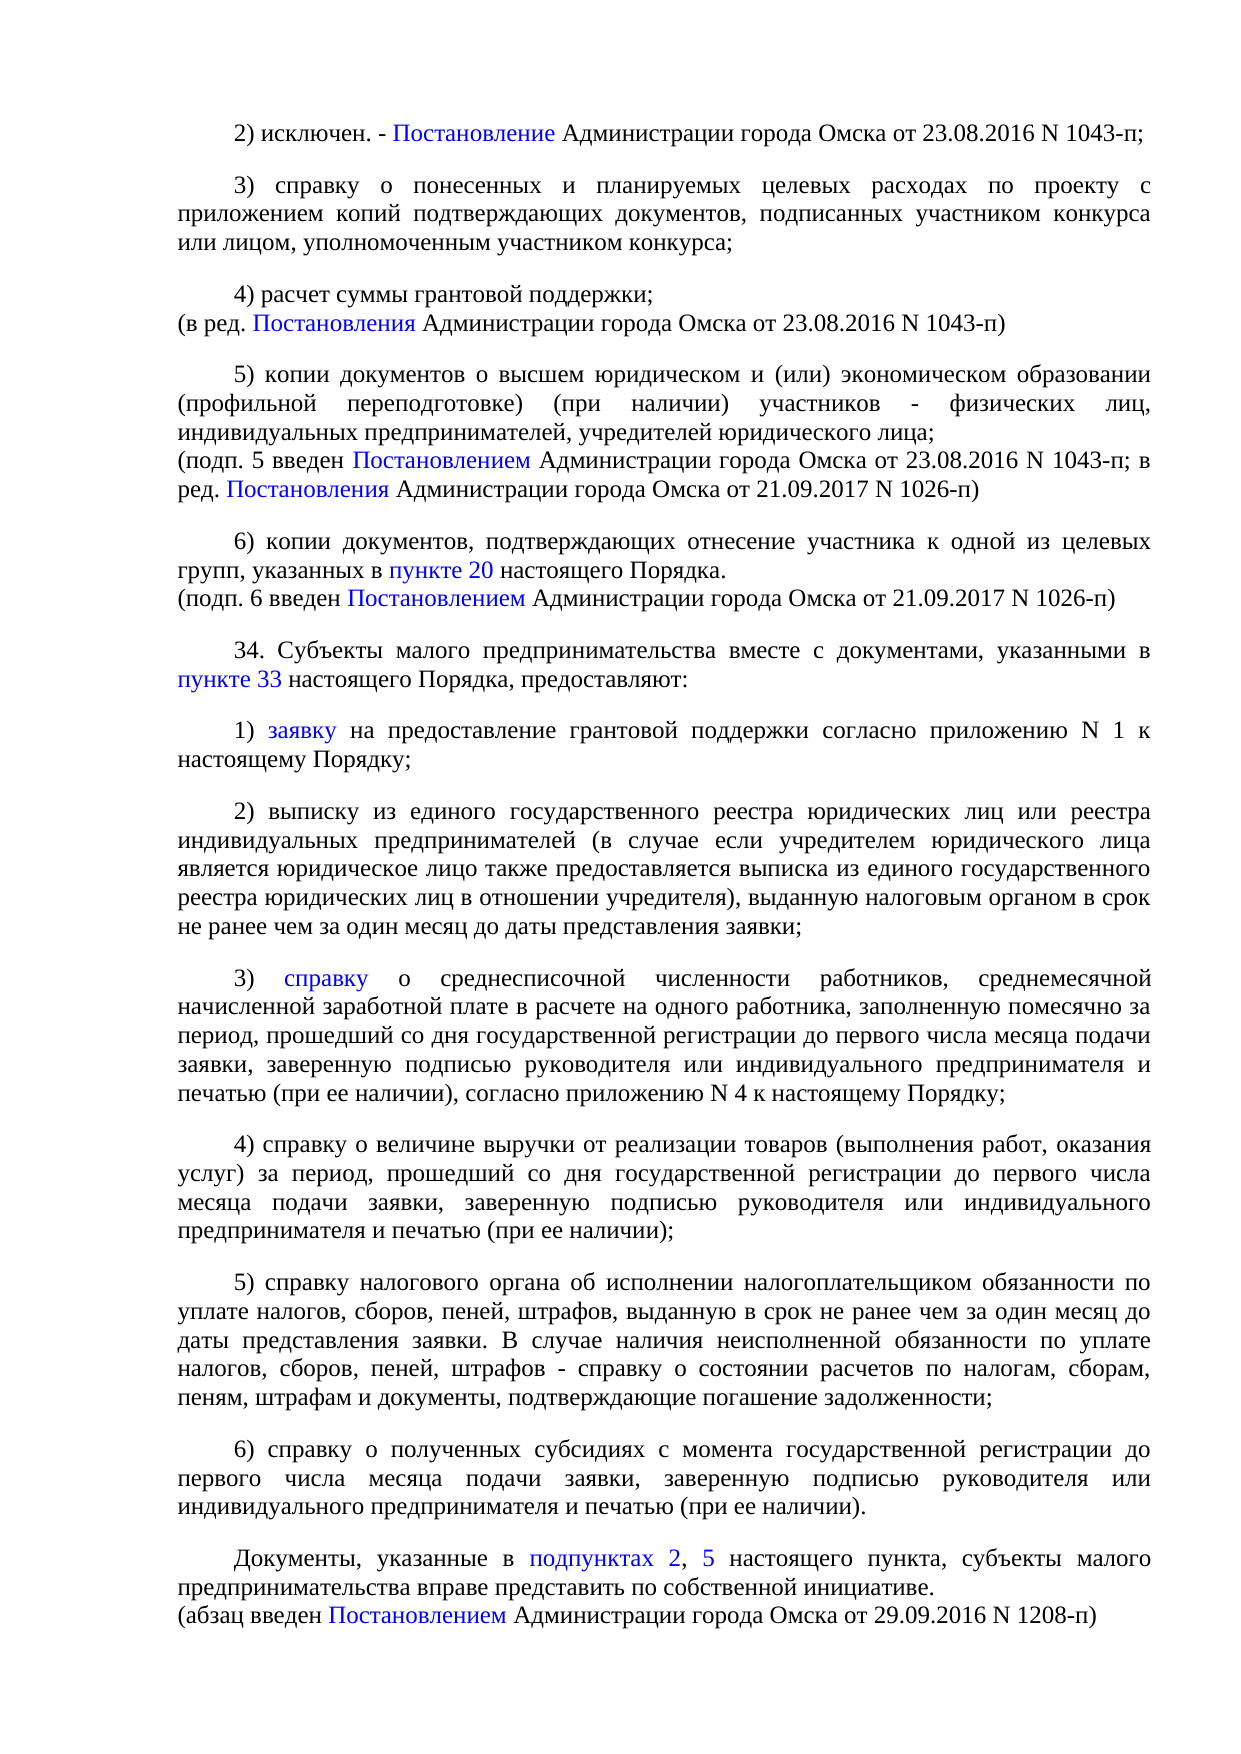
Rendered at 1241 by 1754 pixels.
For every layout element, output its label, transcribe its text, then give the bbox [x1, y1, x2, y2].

text 2) исключен. - Постановление Администрации города Омска от 23.08.2016 N 1043-п; [177, 118, 1152, 147]
text Документы, указанные в подпунктах 2, 5 настоящего пункта, субъекты малого предпринимательства вправе представить по собственной инициативе. [177, 1543, 1152, 1601]
text (подп. 5 введен Постановлением Администрации города Омска от 23.08.2016 N 1043-п; в ред. Постановления Администрации города Омска от 21.09.2017 N 1026-п) [177, 446, 1152, 503]
text (в ред. Постановления Администрации города Омска от 23.08.2016 N 1043-п) [177, 308, 1152, 336]
text 6) справку о полученных субсидиях с момента государственной регистрации до первого числа месяца подачи заявки, заверенную подписью руководителя или индивидуального предпринимателя и печатью (при ее наличии). [177, 1434, 1152, 1520]
text 2) выписку из единого государственного реестра юридических лиц или реестра индивидуальных предпринимателей (в случае если учредителем юридического лица является юридическое лицо также предоставляется выписка из единого государственного реестра юридических лиц в отношении учредителя), выданную налоговым органом в срок не ранее чем за один месяц до даты представления заявки; [177, 796, 1152, 940]
text 4) справку о величине выручки от реализации товаров (выполнения работ, оказания услуг) за период, прошедший со дня государственной регистрации до первого числа месяца подачи заявки, заверенную подписью руководителя или индивидуального предпринимателя и печатью (при ее наличии); [177, 1129, 1152, 1244]
text 34. Субъекты малого предпринимательства вместе с документами, указанными в пункте 33 настоящего Порядка, предоставляют: [177, 635, 1152, 693]
text 3) справку о понесенных и планируемых целевых расходах по проекту с приложением копий подтверждающих документов, подписанных участником конкурса или лицом, уполномоченным участником конкурса; [177, 170, 1152, 256]
text 1) заявку на предоставление грантовой поддержки согласно приложению N 1 к настоящему Порядку; [177, 716, 1152, 773]
text 6) копии документов, подтверждающих отнесение участника к одной из целевых групп, указанных в пункте 20 настоящего Порядка. [177, 526, 1152, 583]
text 3) справку о среднесписочной численности работников, среднемесячной начисленной заработной плате в расчете на одного работника, заполненную помесячно за период, прошедший со дня государственной регистрации до первого числа месяца подачи заявки, заверенную подписью руководителя или индивидуального предпринимателя и печатью (при ее наличии), согласно приложению N 4 к настоящему Порядку; [177, 963, 1152, 1106]
text 4) расчет суммы грантовой поддержки; [177, 279, 1152, 308]
text (подп. 6 введен Постановлением Администрации города Омска от 21.09.2017 N 1026-п) [177, 583, 1152, 612]
text 5) справку налогового органа об исполнении налогоплательщиком обязанности по уплате налогов, сборов, пеней, штрафов, выданную в срок не ранее чем за один месяц до даты представления заявки. В случае наличия неисполненной обязанности по уплате налогов, сборов, пеней, штрафов - справку о состоянии расчетов по налогам, сборам, пеням, штрафам и документы, подтверждающие погашение задолженности; [177, 1267, 1152, 1411]
text 5) копии документов о высшем юридическом и (или) экономическом образовании (профильной переподготовке) (при наличии) участников - физических лиц, индивидуальных предпринимателей, учредителей юридического лица; [177, 359, 1152, 446]
text (абзац введен Постановлением Администрации города Омска от 29.09.2016 N 1208-п) [177, 1601, 1152, 1629]
